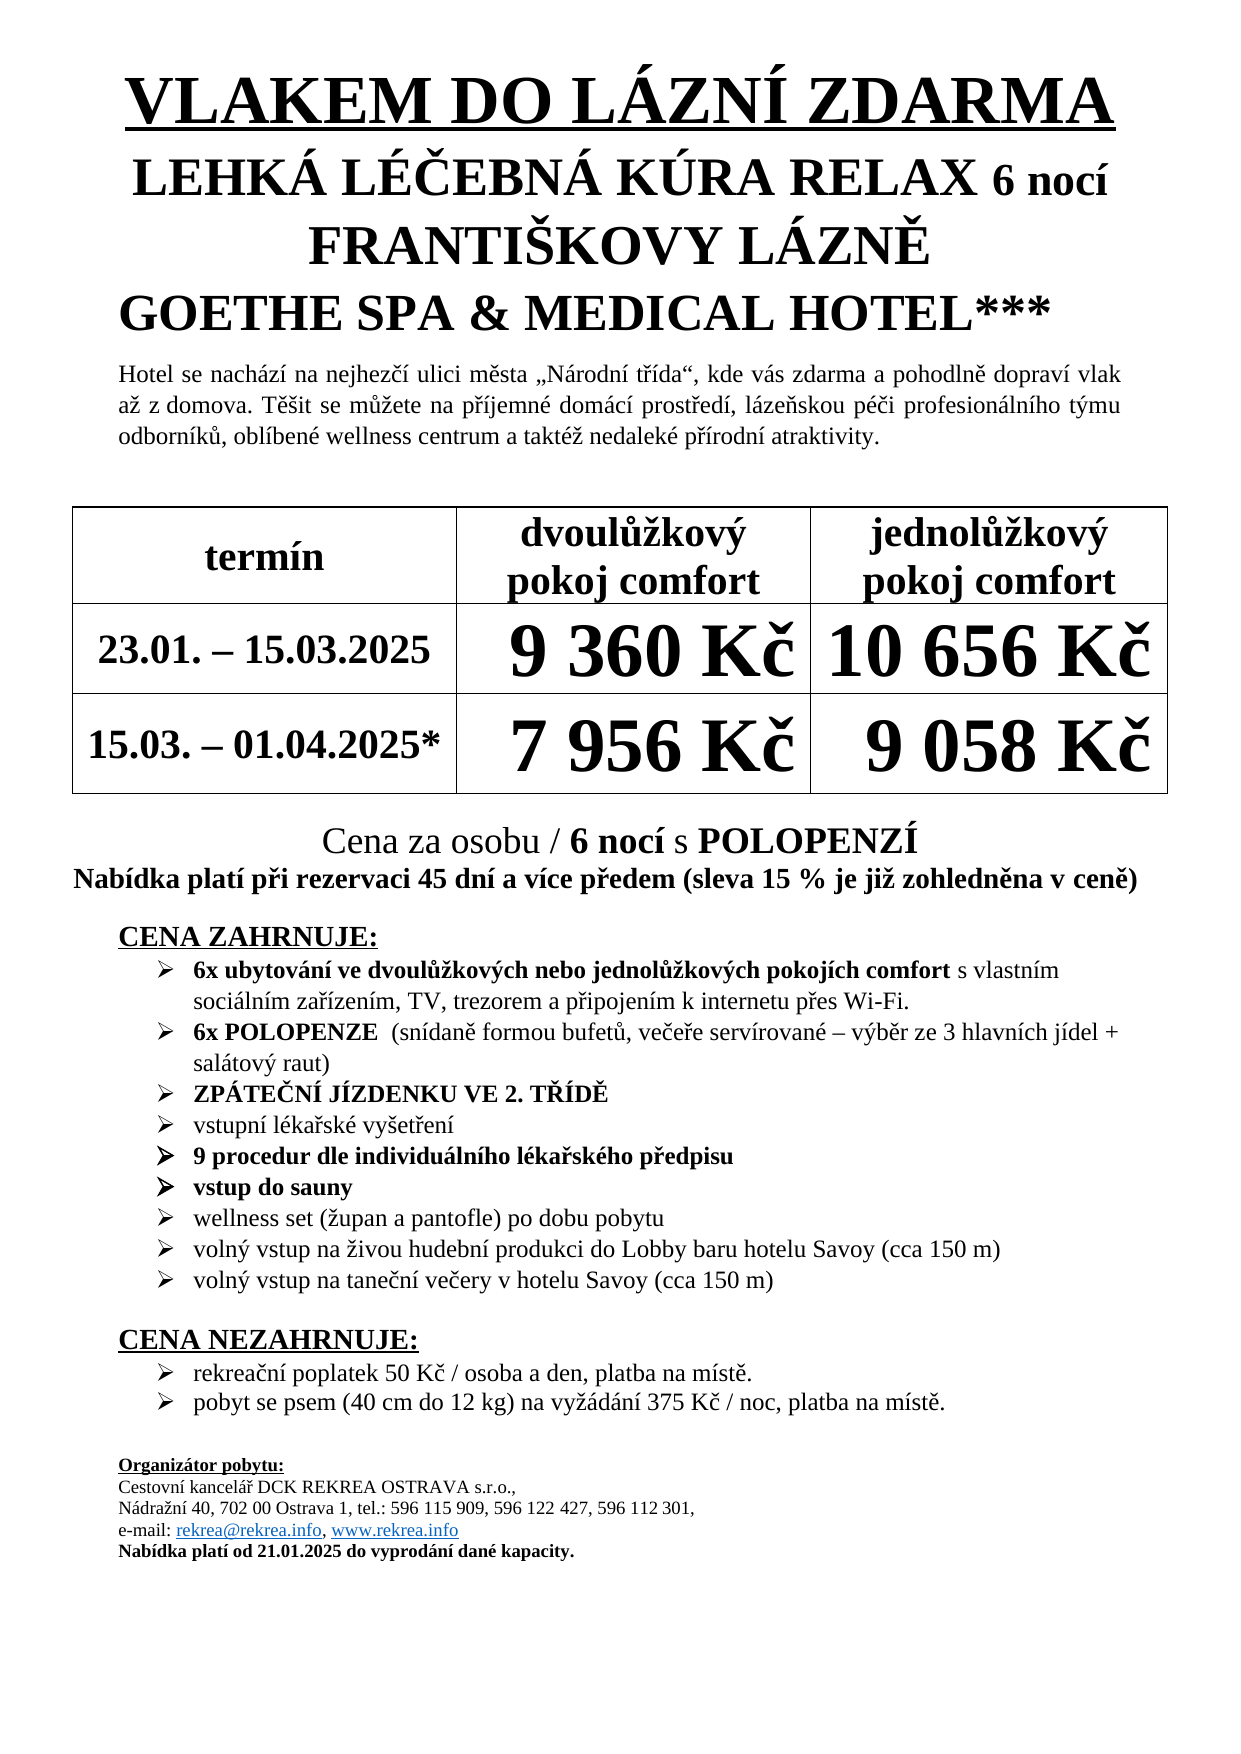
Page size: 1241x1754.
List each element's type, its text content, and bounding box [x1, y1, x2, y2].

text Cestovní kancelář DCK REKREA OSTRAVA s.r.o., [118, 1476, 1122, 1497]
table_header jednolůžkový pokoj comfort [811, 508, 1167, 603]
list 9 procedur dle individuálního lékařského předpisu [156, 1141, 1122, 1170]
text FRANTIŠKOVY LÁZNĚ [118, 212, 1122, 276]
text Nabídka platí při rezervaci 45 dní a více předem (sleva 15 % je již zohledněna v ceně) [59, 861, 1152, 895]
table_cell 9 058 Kč [811, 694, 1167, 793]
list vstup do sauny [156, 1172, 1122, 1201]
list rekreační poplatek 50 Kč / osoba a den, platba na místě. [156, 1358, 1122, 1387]
text Nádražní 40, 702 00 Ostrava 1, tel.: 596 115 909, 596 122 427, 596 112 301, [118, 1497, 1122, 1519]
text LEHKÁ LÉČEBNÁ KÚRA RELAX 6 nocí [118, 144, 1122, 207]
text Cena za osobu / 6 nocí s POLOPENZÍ [118, 818, 1122, 861]
list pobyt se psem (40 cm do 12 kg) na vyžádání 375 Kč / noc, platba na místě. [156, 1387, 1122, 1416]
text Organizátor pobytu: [118, 1454, 1122, 1476]
text Hotel se nachází na nejhezčí ulici města „Národní třída“, kde vás zdarma a pohodlně dopraví vlak až z domova. Těšit se můžete na příjemné domácí prostředí, lázeňskou péči profesionálního týmu odborníků, oblíbené wellness centrum a taktéž nedaleké přírodní atraktivity. [118, 419, 1122, 450]
table_header termín [73, 508, 456, 603]
table_cell 7 956 Kč [457, 694, 810, 793]
table_cell 9 360 Kč [457, 604, 810, 693]
text CENA NEZAHRNUJE: [118, 1322, 1122, 1356]
table_cell 10 656 Kč [811, 604, 1167, 693]
list wellness set (župan a pantofle) po dobu pobytu [156, 1203, 1122, 1232]
list vstupní lékařské vyšetření [156, 1110, 1152, 1139]
table_cell 23.01. – 15.03.2025 [73, 604, 456, 693]
table_cell 15.03. – 01.04.2025* [73, 694, 456, 793]
text e-mail: rekrea@rekrea.info, www.rekrea.info [118, 1519, 1122, 1540]
text VLAKEM DO LÁZNÍ ZDARMA [118, 59, 1122, 138]
table_header dvoulůžkový pokoj comfort [457, 508, 810, 603]
list volný vstup na taneční večery v hotelu Savoy (cca 150 m) [156, 1265, 1122, 1294]
text GOETHE SPA & MEDICAL HOTEL*** [118, 281, 1122, 341]
list 6x ubytování ve dvoulůžkových nebo jednolůžkových pokojích comfort s vlastním sociálním zařízením, TV, trezorem a připojením k internetu přes Wi-Fi. [156, 955, 1122, 1015]
text Nabídka platí od 21.01.2025 do vyprodání dané kapacity. [118, 1540, 1122, 1562]
list 6x POLOPENZE (snídaně formou bufetů, večeře servírované – výběr ze 3 hlavních jídel + salátový raut) [156, 1017, 1122, 1077]
list ZPÁTEČNÍ JÍZDENKU VE 2. TŘÍDĚ [156, 1079, 1122, 1108]
list volný vstup na živou hudební produkci do Lobby baru hotelu Savoy (cca 150 m) [156, 1234, 1122, 1263]
text CENA ZAHRNUJE: [118, 919, 1122, 952]
